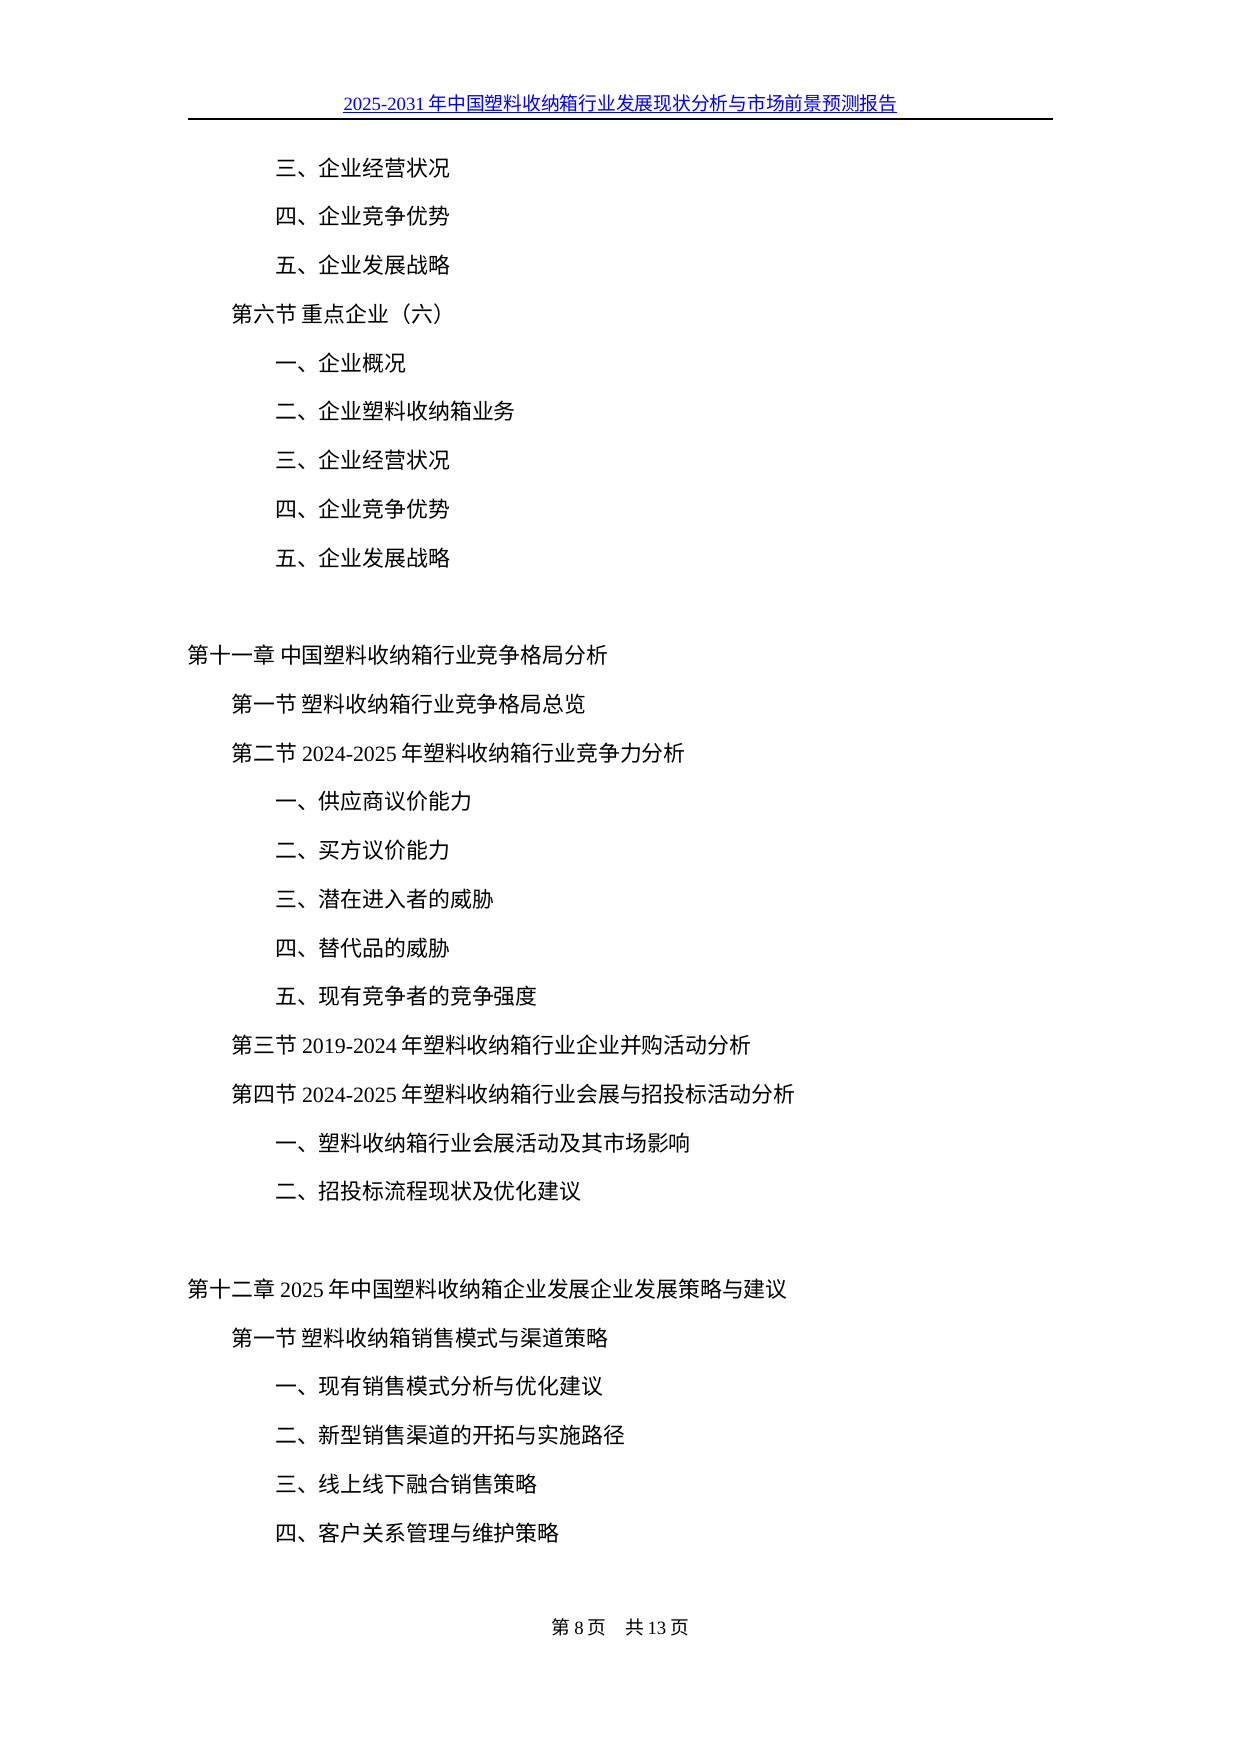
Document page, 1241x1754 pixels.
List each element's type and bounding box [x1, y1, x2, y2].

text [187, 150, 1053, 1548]
